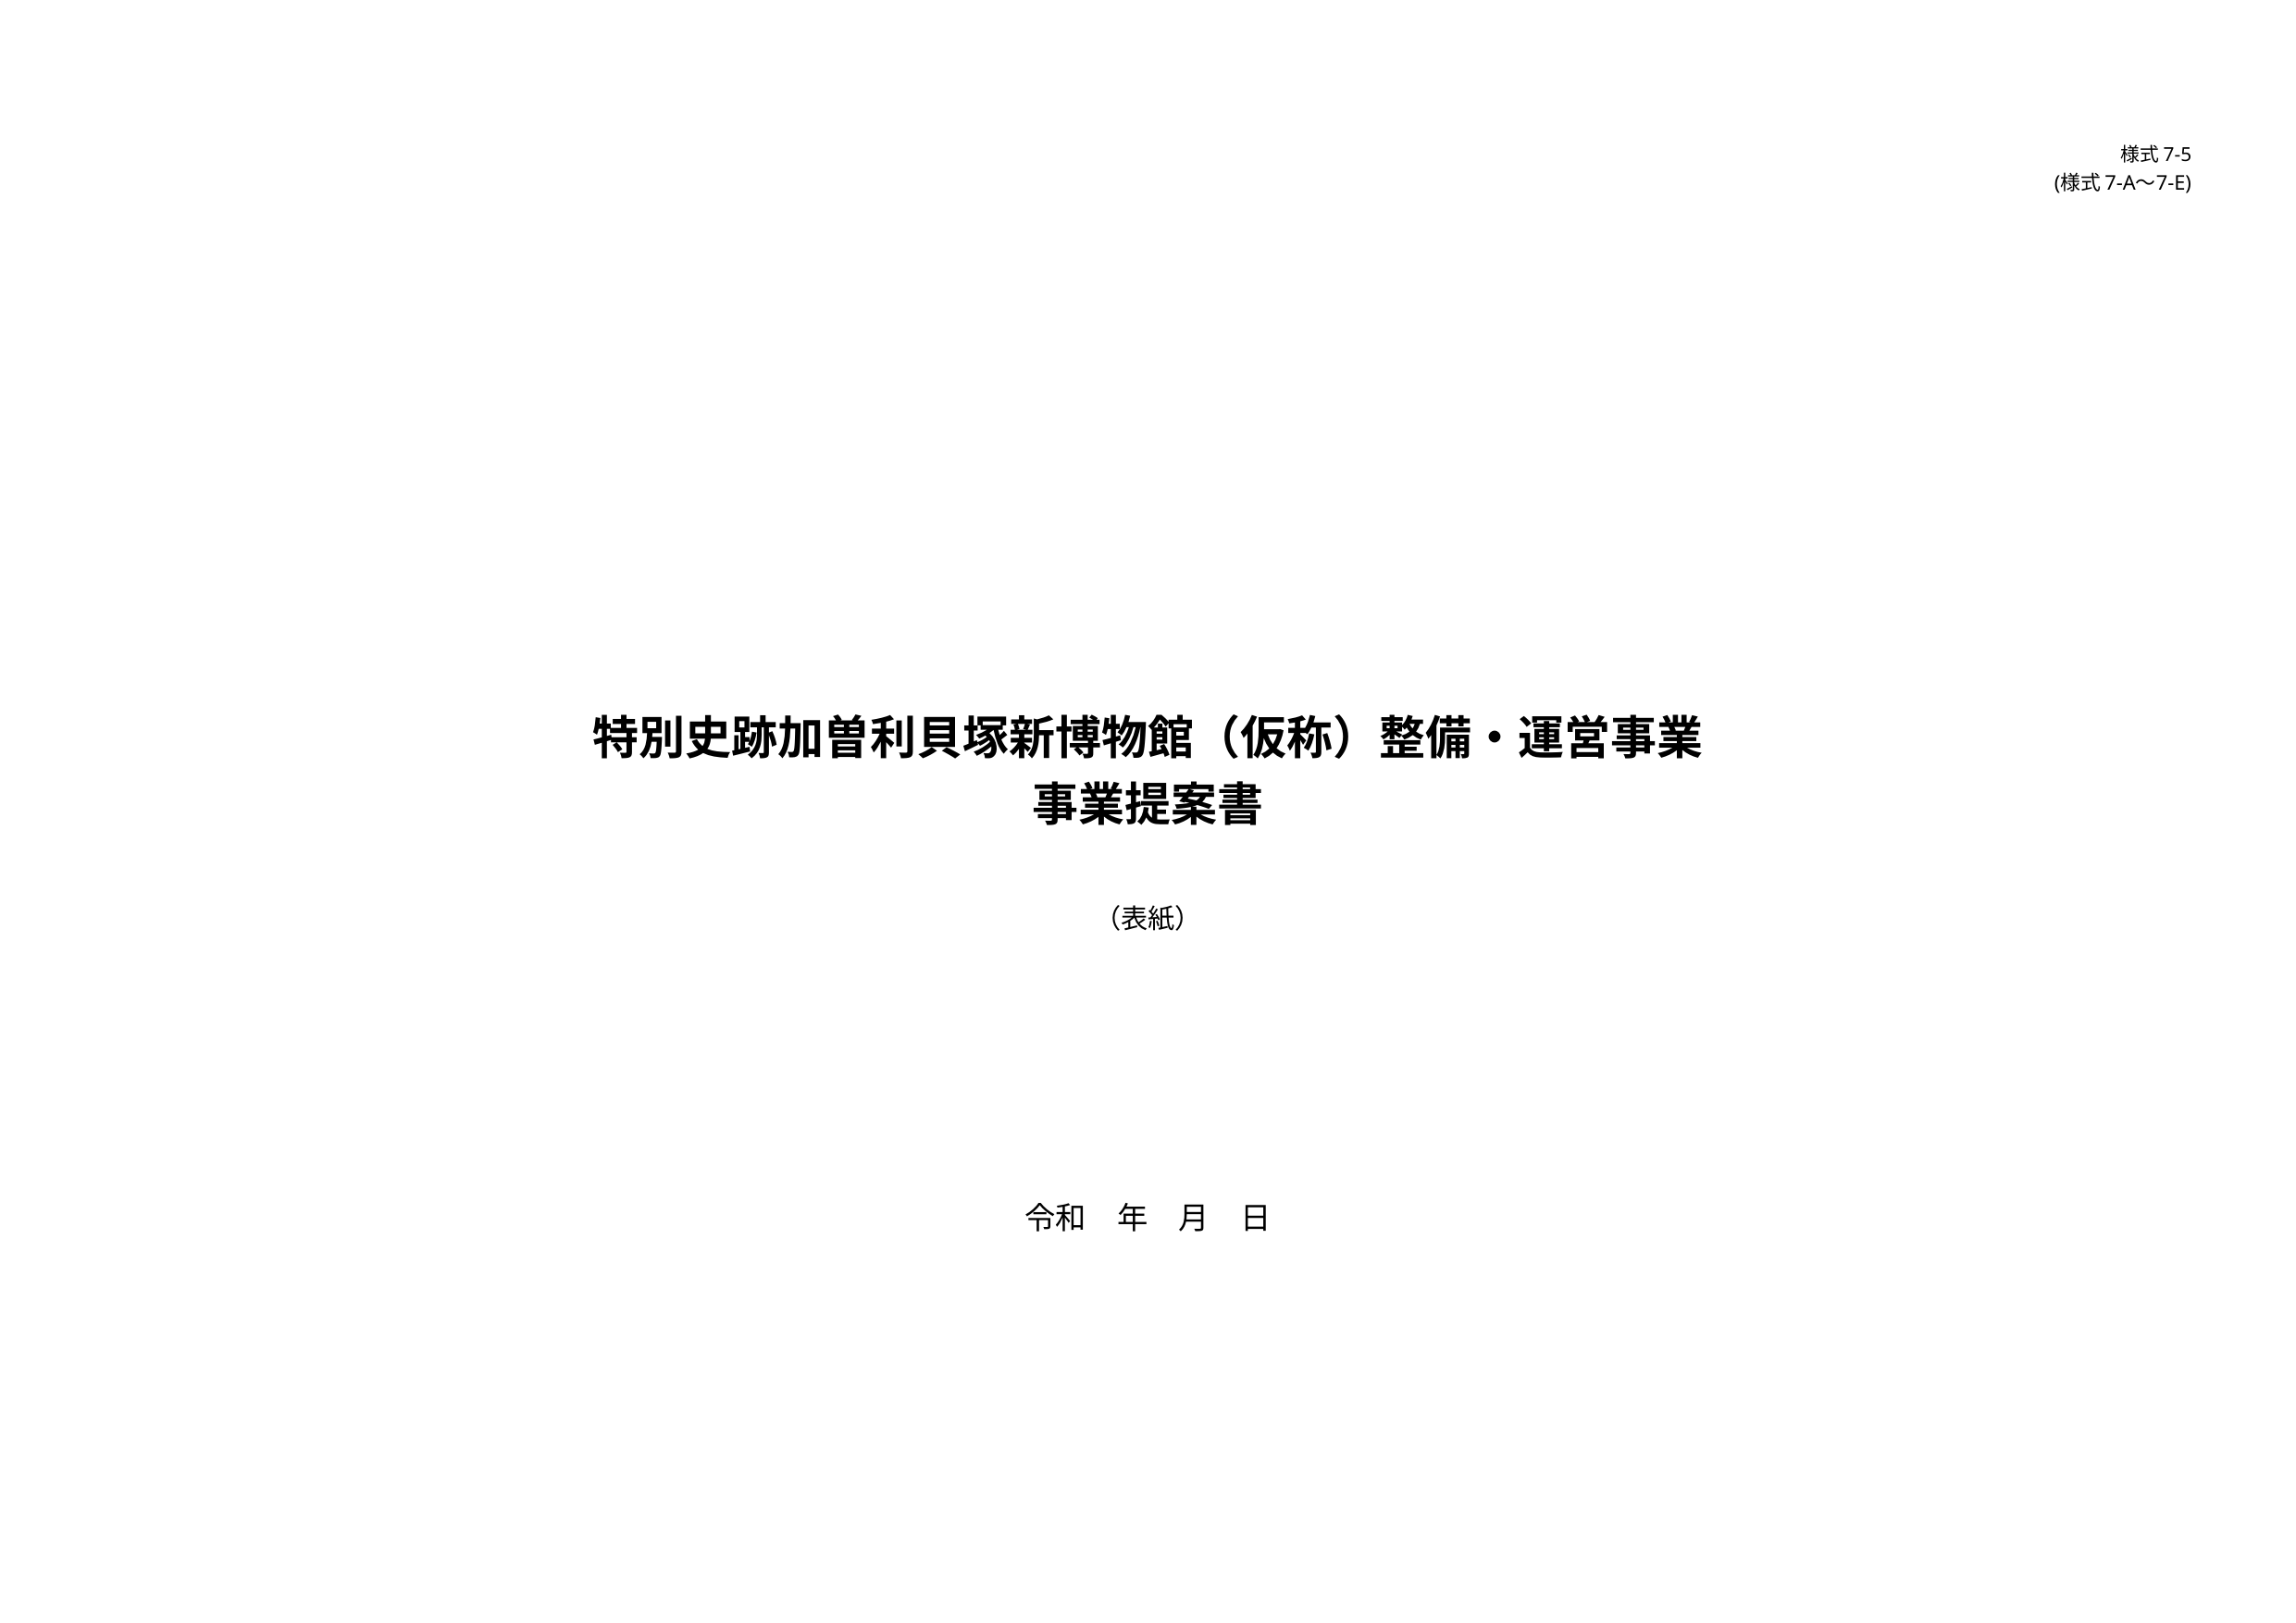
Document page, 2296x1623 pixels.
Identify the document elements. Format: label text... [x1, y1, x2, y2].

text 様式7-5 [104, 139, 2191, 167]
text 事業提案書 [104, 767, 2191, 835]
text （表紙） [104, 898, 2191, 936]
text 令和 年 月 日 [104, 1194, 2191, 1238]
text (様式7-A～7-E) [104, 167, 2191, 196]
text 特別史跡加曽利貝塚新博物館（仮称）整備・運営事業 [104, 700, 2191, 767]
